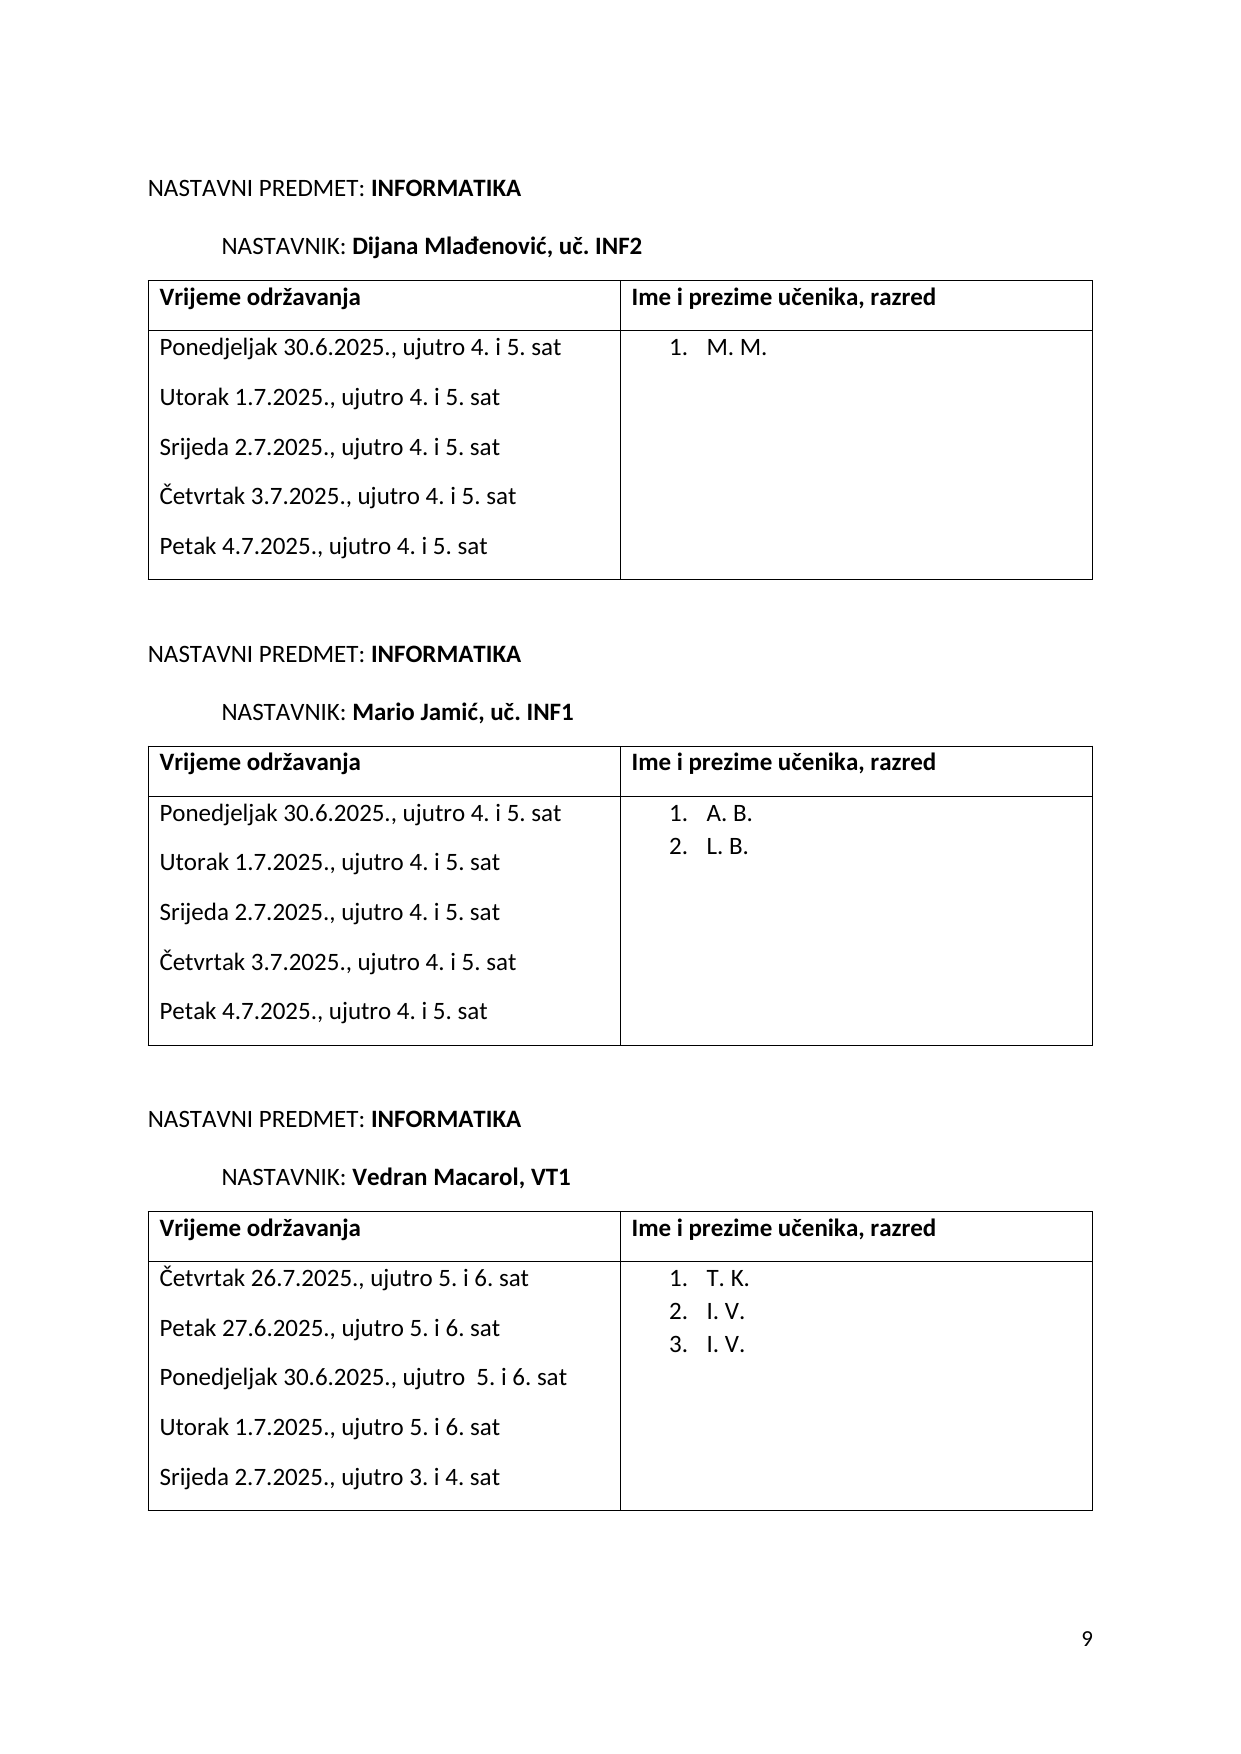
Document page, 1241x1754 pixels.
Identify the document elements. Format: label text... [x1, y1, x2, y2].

table_header Vrijeme održavanja [149, 281, 620, 330]
text NASTAVNIK: Vedran Macarol, VT1 [148, 1161, 1093, 1192]
text NASTAVNI PREDMET: INFORMATIKA [148, 638, 1093, 668]
table_header Vrijeme održavanja [149, 747, 620, 796]
table_cell M. M. [621, 331, 1092, 579]
text NASTAVNI PREDMET: INFORMATIKA [148, 173, 1093, 203]
table_cell T. K. I. V. I. V. [621, 1262, 1092, 1510]
text NASTAVNI PREDMET: INFORMATIKA [148, 1103, 1093, 1134]
text NASTAVNIK: Dijana Mlađenović, uč. INF2 [148, 231, 1093, 261]
table_header Ime i prezime učenika, razred [621, 747, 1092, 796]
text NASTAVNIK: Mario Jamić, uč. INF1 [148, 696, 1093, 726]
table_header Ime i prezime učenika, razred [621, 281, 1092, 330]
table_cell Četvrtak 26.7.2025., ujutro 5. i 6. sat Petak 27.6.2025., ujutro 5. i 6. sat Ponedjeljak 30.6.2025., ujutro 5. i 6. sat Utorak 1.7.2025., ujutro 5. i 6. sat Srijeda 2.7.2025., ujutro 3. i 4. sat [149, 1262, 620, 1510]
table_header Ime i prezime učenika, razred [621, 1212, 1092, 1261]
table_cell A. B. L. B. [621, 797, 1092, 1044]
table_cell Ponedjeljak 30.6.2025., ujutro 4. i 5. sat Utorak 1.7.2025., ujutro 4. i 5. sat Srijeda 2.7.2025., ujutro 4. i 5. sat Četvrtak 3.7.2025., ujutro 4. i 5. sat Petak 4.7.2025., ujutro 4. i 5. sat [149, 797, 620, 1044]
table_header Vrijeme održavanja [149, 1212, 620, 1261]
table_cell Ponedjeljak 30.6.2025., ujutro 4. i 5. sat Utorak 1.7.2025., ujutro 4. i 5. sat Srijeda 2.7.2025., ujutro 4. i 5. sat Četvrtak 3.7.2025., ujutro 4. i 5. sat Petak 4.7.2025., ujutro 4. i 5. sat [149, 331, 620, 579]
